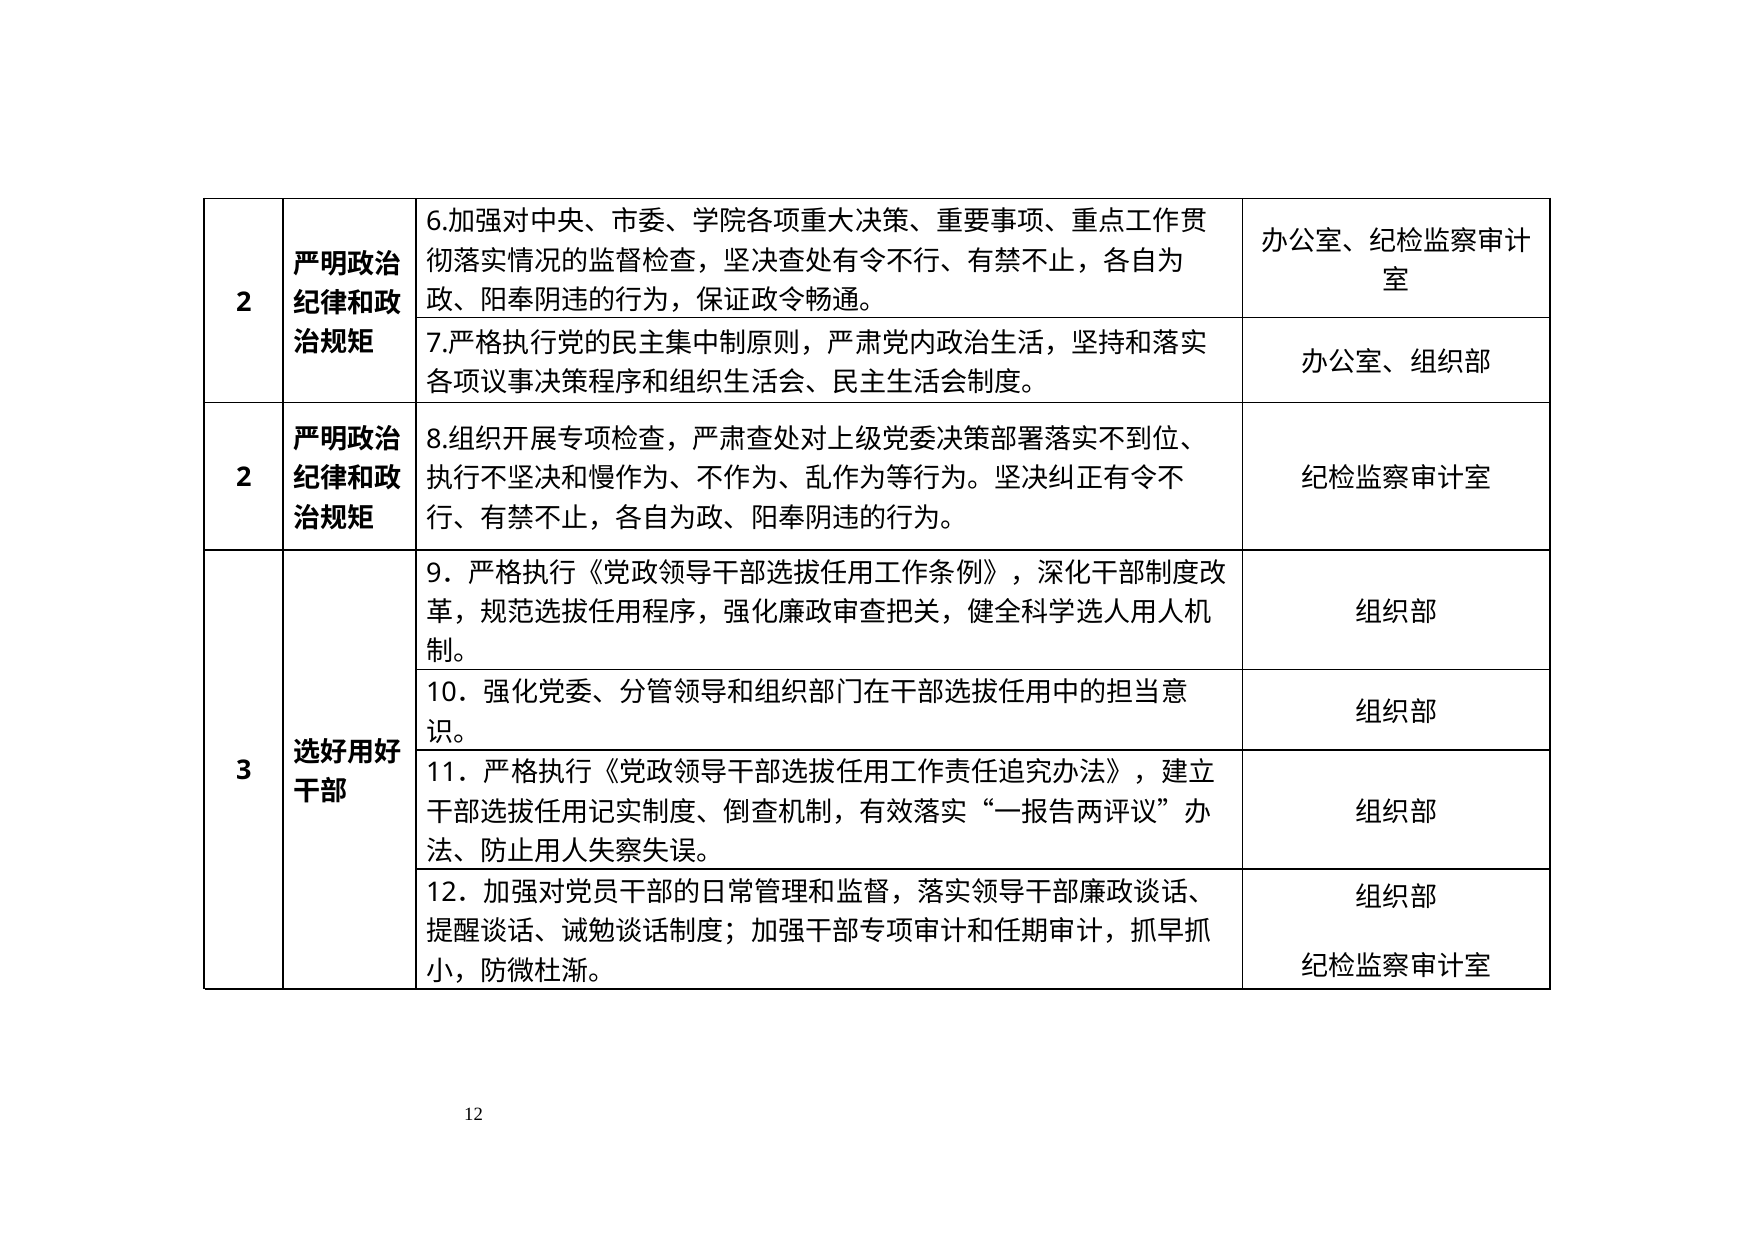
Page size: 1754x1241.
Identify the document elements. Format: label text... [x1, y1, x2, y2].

table_cell 严明政治纪律和政治规矩 [284, 403, 415, 549]
table_cell 11．严格执行《党政领导干部选拔任用工作责任追究办法》，建立干部选拔任用记实制度、倒查机制，有效落实“一报告两评议”办法、防止用人失察失误。 [417, 751, 1242, 868]
table_cell 严明政治纪律和政治规矩 [284, 199, 415, 402]
table_cell 12．加强对党员干部的日常管理和监督，落实领导干部廉政谈话、提醒谈话、诫勉谈话制度；加强干部专项审计和任期审计，抓早抓小，防微杜渐。 [417, 870, 1242, 988]
table_cell 组织部 [1243, 751, 1549, 868]
table_cell 7.严格执行党的民主集中制原则，严肃党内政治生活，坚持和落实各项议事决策程序和组织生活会、民主生活会制度。 [417, 318, 1242, 402]
table_cell 9．严格执行《党政领导干部选拔任用工作条例》，深化干部制度改革，规范选拔任用程序，强化廉政审查把关，健全科学选人用人机制。 [417, 551, 1242, 669]
table_cell 办公室、纪检监察审计室 [1243, 199, 1549, 317]
table_cell 组织部 [1243, 670, 1549, 749]
table_cell 选好用好干部 [284, 551, 415, 988]
table_cell 组织部 纪检监察审计室 [1243, 870, 1549, 988]
table_cell 3 [205, 551, 282, 988]
table_cell 2 [205, 403, 282, 549]
table_cell 组织部 [1243, 551, 1549, 669]
table_cell 10．强化党委、分管领导和组织部门在干部选拔任用中的担当意识。 [417, 670, 1242, 749]
table_cell 2 [205, 199, 282, 402]
table_cell 办公室、组织部 [1243, 318, 1549, 402]
table_cell 6.加强对中央、市委、学院各项重大决策、重要事项、重点工作贯彻落实情况的监督检查，坚决查处有令不行、有禁不止，各自为政、阳奉阴违的行为，保证政令畅通。 [417, 199, 1242, 317]
table_cell 纪检监察审计室 [1243, 403, 1549, 549]
table_cell 8.组织开展专项检查，严肃查处对上级党委决策部署落实不到位、执行不坚决和慢作为、不作为、乱作为等行为。坚决纠正有令不行、有禁不止，各自为政、阳奉阴违的行为。 [417, 403, 1242, 549]
